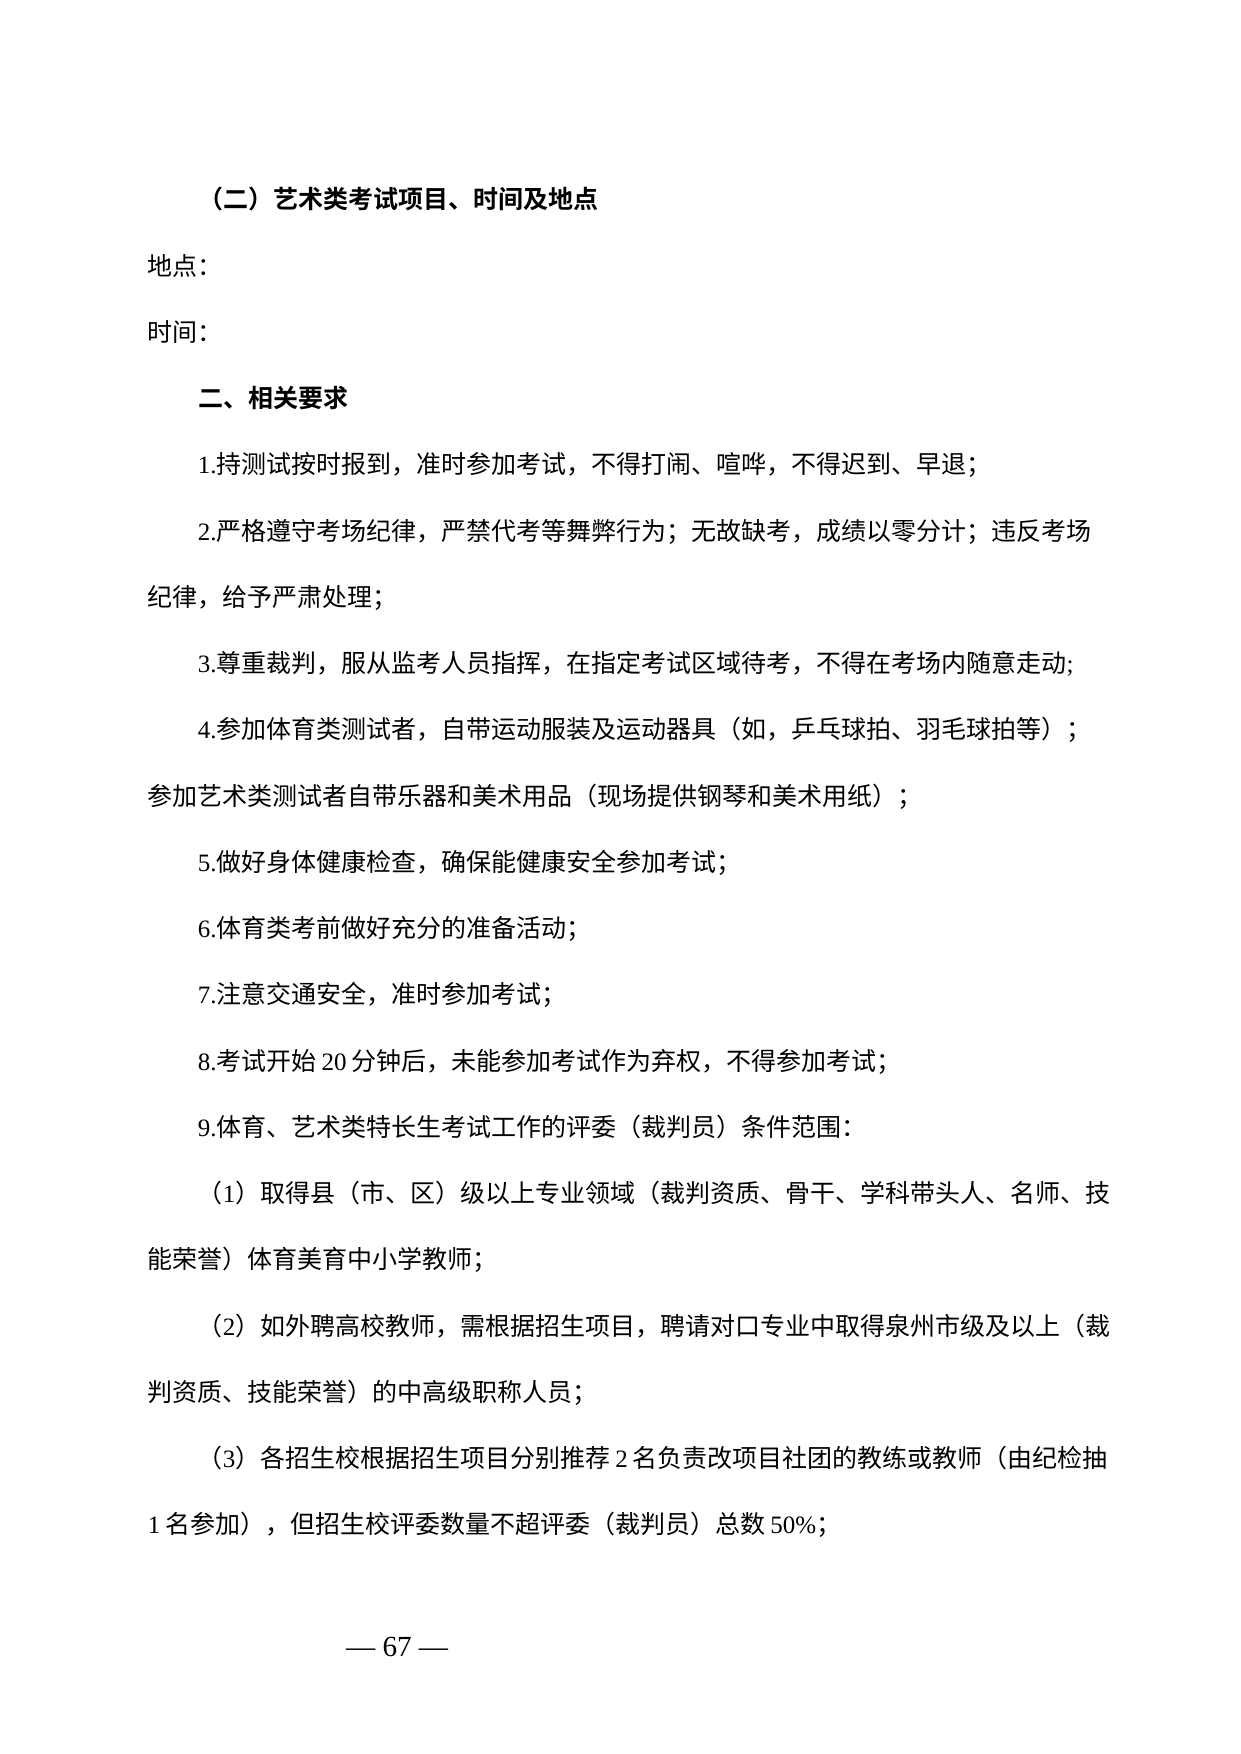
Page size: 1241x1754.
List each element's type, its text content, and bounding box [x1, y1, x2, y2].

text 8.考试开始20分钟后，未能参加考试作为弃权，不得参加考试； [148, 1026, 1110, 1092]
text 5.做好身体健康检查，确保能健康安全参加考试； [148, 827, 1110, 893]
text 地点： [148, 231, 1110, 297]
text 二、相关要求 [148, 363, 1110, 430]
text （2）如外聘高校教师，需根据招生项目，聘请对口专业中取得泉州市级及以上（裁判资质、技能荣誉）的中高级职称人员； [148, 1291, 1110, 1423]
text 2.严格遵守考场纪律，严禁代考等舞弊行为；无故缺考，成绩以零分计；违反考场纪律，给予严肃处理； [148, 496, 1110, 628]
text 1.持测试按时报到，准时参加考试，不得打闹、喧哗，不得迟到、早退； [148, 430, 1110, 496]
text （1）取得县（市、区）级以上专业领域（裁判资质、骨干、学科带头人、名师、技能荣誉）体育美育中小学教师； [148, 1158, 1110, 1291]
text 时间： [148, 297, 1110, 363]
text 7.注意交通安全，准时参加考试； [148, 960, 1110, 1026]
text 9.体育、艺术类特长生考试工作的评委（裁判员）条件范围： [148, 1092, 1110, 1158]
text 4.参加体育类测试者，自带运动服装及运动器具（如，乒乓球拍、羽毛球拍等）；参加艺术类测试者自带乐器和美术用品（现场提供钢琴和美术用纸）； [148, 695, 1110, 827]
text （3）各招生校根据招生项目分别推荐2名负责改项目社团的教练或教师（由纪检抽1名参加），但招生校评委数量不超评委（裁判员）总数50%； [148, 1423, 1110, 1556]
text （二）艺术类考试项目、时间及地点 [148, 165, 1110, 231]
text 6.体育类考前做好充分的准备活动； [148, 893, 1110, 960]
text 3.尊重裁判，服从监考人员指挥，在指定考试区域待考，不得在考场内随意走动; [148, 628, 1110, 695]
